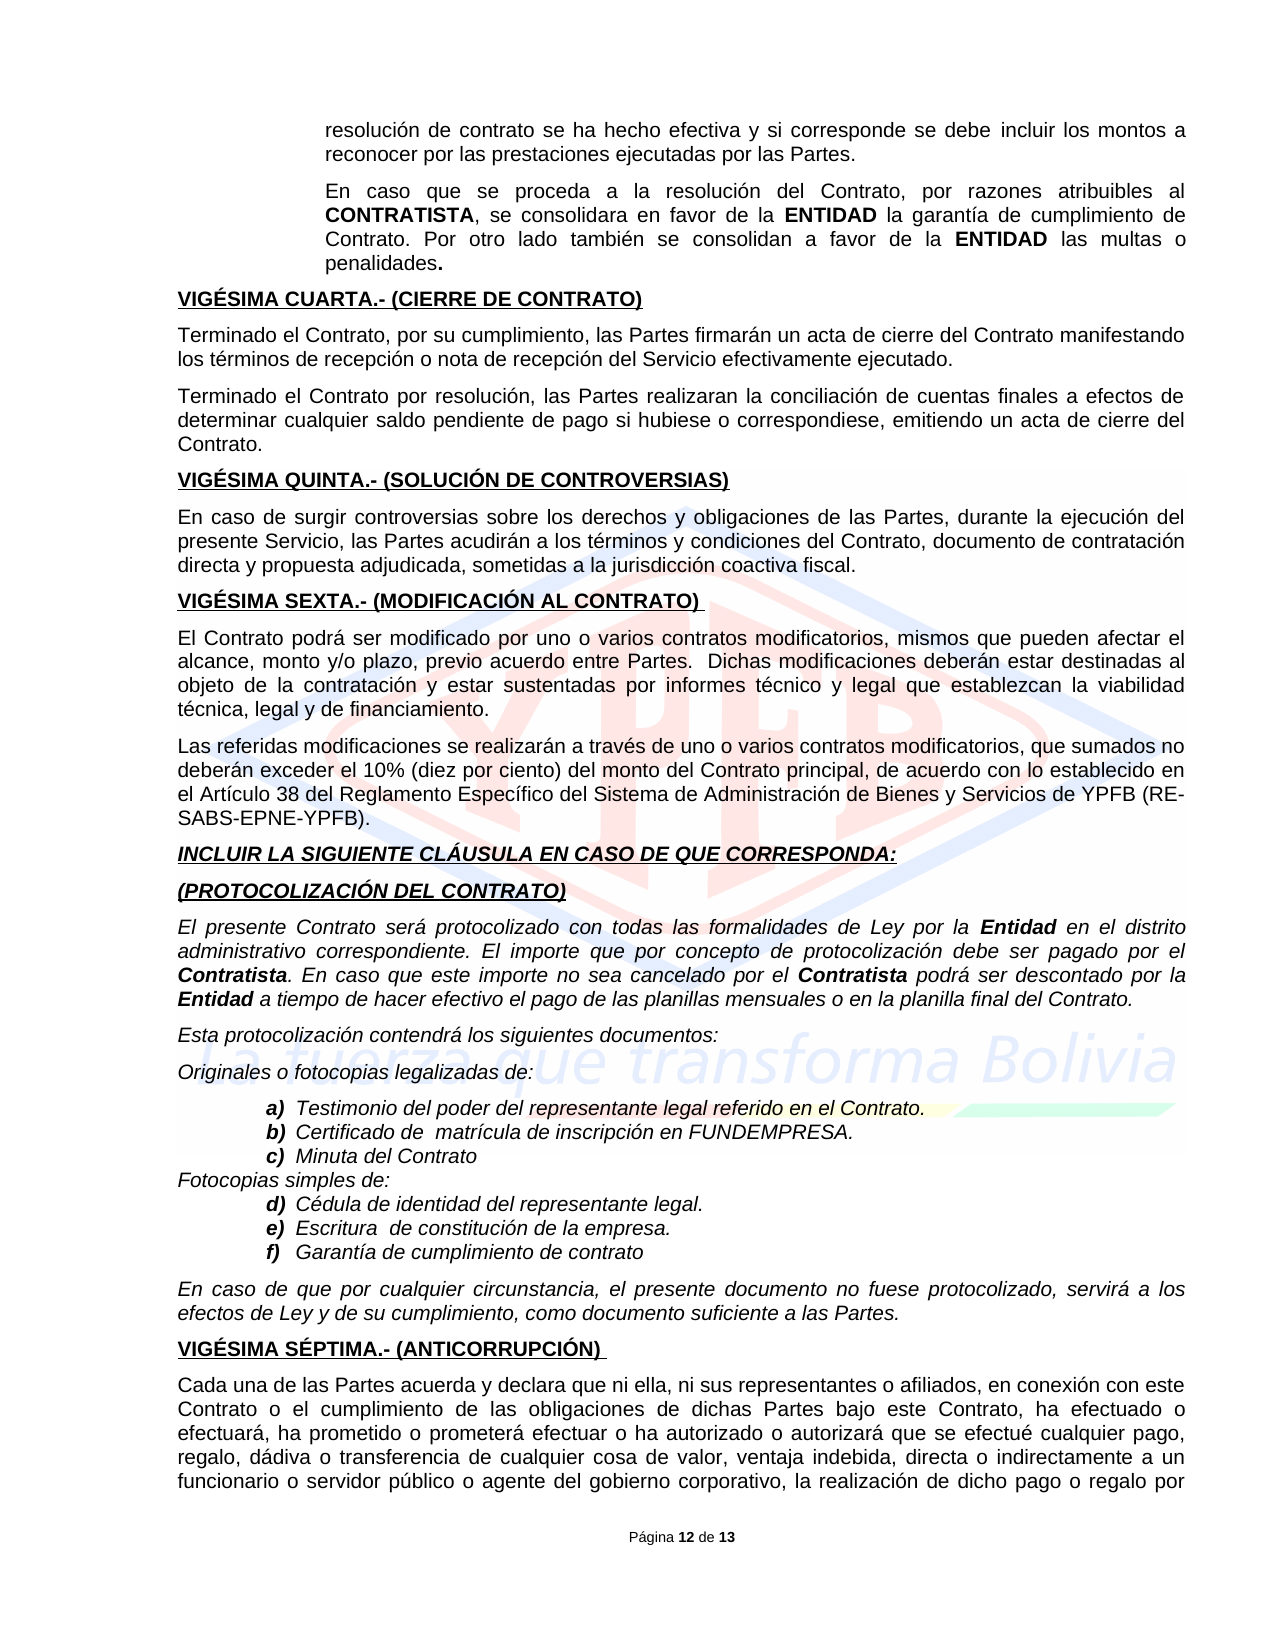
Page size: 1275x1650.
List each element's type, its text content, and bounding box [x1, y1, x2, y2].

text Fotocopias simples de: [177, 1168, 1186, 1192]
text INCLUIR LA SIGUIENTE CLÁUSULA EN CASO DE QUE CORRESPONDA: [177, 842, 1186, 866]
text Esta protocolización contendrá los siguientes documentos: [177, 1023, 1186, 1047]
text VIGÉSIMA SÉPTIMA.- (ANTICORRUPCIÓN) [177, 1337, 1186, 1361]
text Terminado el Contrato por resolución, las Partes realizaran la conciliación de cuentas finales a efectos de determinar cualquier saldo pendiente de pago si hubiese o correspondiese, emitiendo un acta de cierre del Contrato. [177, 384, 1186, 456]
text En caso que se proceda a la resolución del Contrato, por razones atribuibles al CONTRATISTA, se consolidara en favor de la ENTIDAD la garantía de cumplimiento de Contrato. Por otro lado también se consolidan a favor de la ENTIDAD las multas o penalidades. [325, 178, 1186, 274]
text VIGÉSIMA QUINTA.- (SOLUCIÓN DE CONTROVERSIAS) [177, 468, 1186, 492]
text Las referidas modificaciones se realizarán a través de uno o varios contratos modificatorios, que sumados no deberán exceder el 10% (diez por ciento) del monto del Contrato principal, de acuerdo con lo establecido en el Artículo 38 del Reglamento Específico del Sistema de Administración de Bienes y Servicios de YPFB (RE-SABS-EPNE-YPFB). [177, 734, 1186, 829]
text VIGÉSIMA SEXTA.- (MODIFICACIÓN AL CONTRATO) [177, 589, 1186, 613]
text (PROTOCOLIZACIÓN DEL CONTRATO) [177, 878, 1186, 902]
text El presente Contrato será protocolizado con todas las formalidades de Ley por la Entidad en el distrito administrativo correspondiente. El importe que por concepto de protocolización debe ser pagado por el Contratista. En caso que este importe no sea cancelado por el Contratista podrá ser descontado por la Entidad a tiempo de hacer efectivo el pago de las planillas mensuales o en la planilla final del Contrato. [177, 915, 1186, 1011]
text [325, 118, 1186, 166]
list Escritura de constitución de la empresa. [266, 1216, 1186, 1240]
text En caso de surgir controversias sobre los derechos y obligaciones de las Partes, durante la ejecución del presente Servicio, las Partes acudirán a los términos y condiciones del Contrato, documento de contratación directa y propuesta adjudicada, sometidas a la jurisdicción coactiva fiscal. [177, 504, 1186, 576]
list Garantía de cumplimiento de contrato [266, 1240, 1186, 1264]
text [177, 1373, 1186, 1493]
text VIGÉSIMA CUARTA.- (CIERRE DE CONTRATO) [177, 287, 1186, 311]
list Testimonio del poder del representante legal referido en el Contrato. [266, 1096, 1186, 1120]
text El Contrato podrá ser modificado por uno o varios contratos modificatorios, mismos que pueden afectar el alcance, monto y/o plazo, previo acuerdo entre Partes. Dichas modificaciones deberán estar destinadas al objeto de la contratación y estar sustentadas por informes técnico y legal que establezcan la viabilidad técnica, legal y de financiamiento. [177, 625, 1186, 721]
text En caso de que por cualquier circunstancia, el presente documento no fuese protocolizado, servirá a los efectos de Ley y de su cumplimiento, como documento suficiente a las Partes. [177, 1276, 1186, 1324]
list Certificado de matrícula de inscripción en FUNDEMPRESA. [266, 1120, 1186, 1144]
text Terminado el Contrato, por su cumplimiento, las Partes firmarán un acta de cierre del Contrato manifestando los términos de recepción o nota de recepción del Servicio efectivamente ejecutado. [177, 323, 1186, 371]
list Cédula de identidad del representante legal. [266, 1192, 1186, 1216]
text Originales o fotocopias legalizadas de: [177, 1060, 1186, 1084]
list Minuta del Contrato [266, 1144, 1186, 1168]
